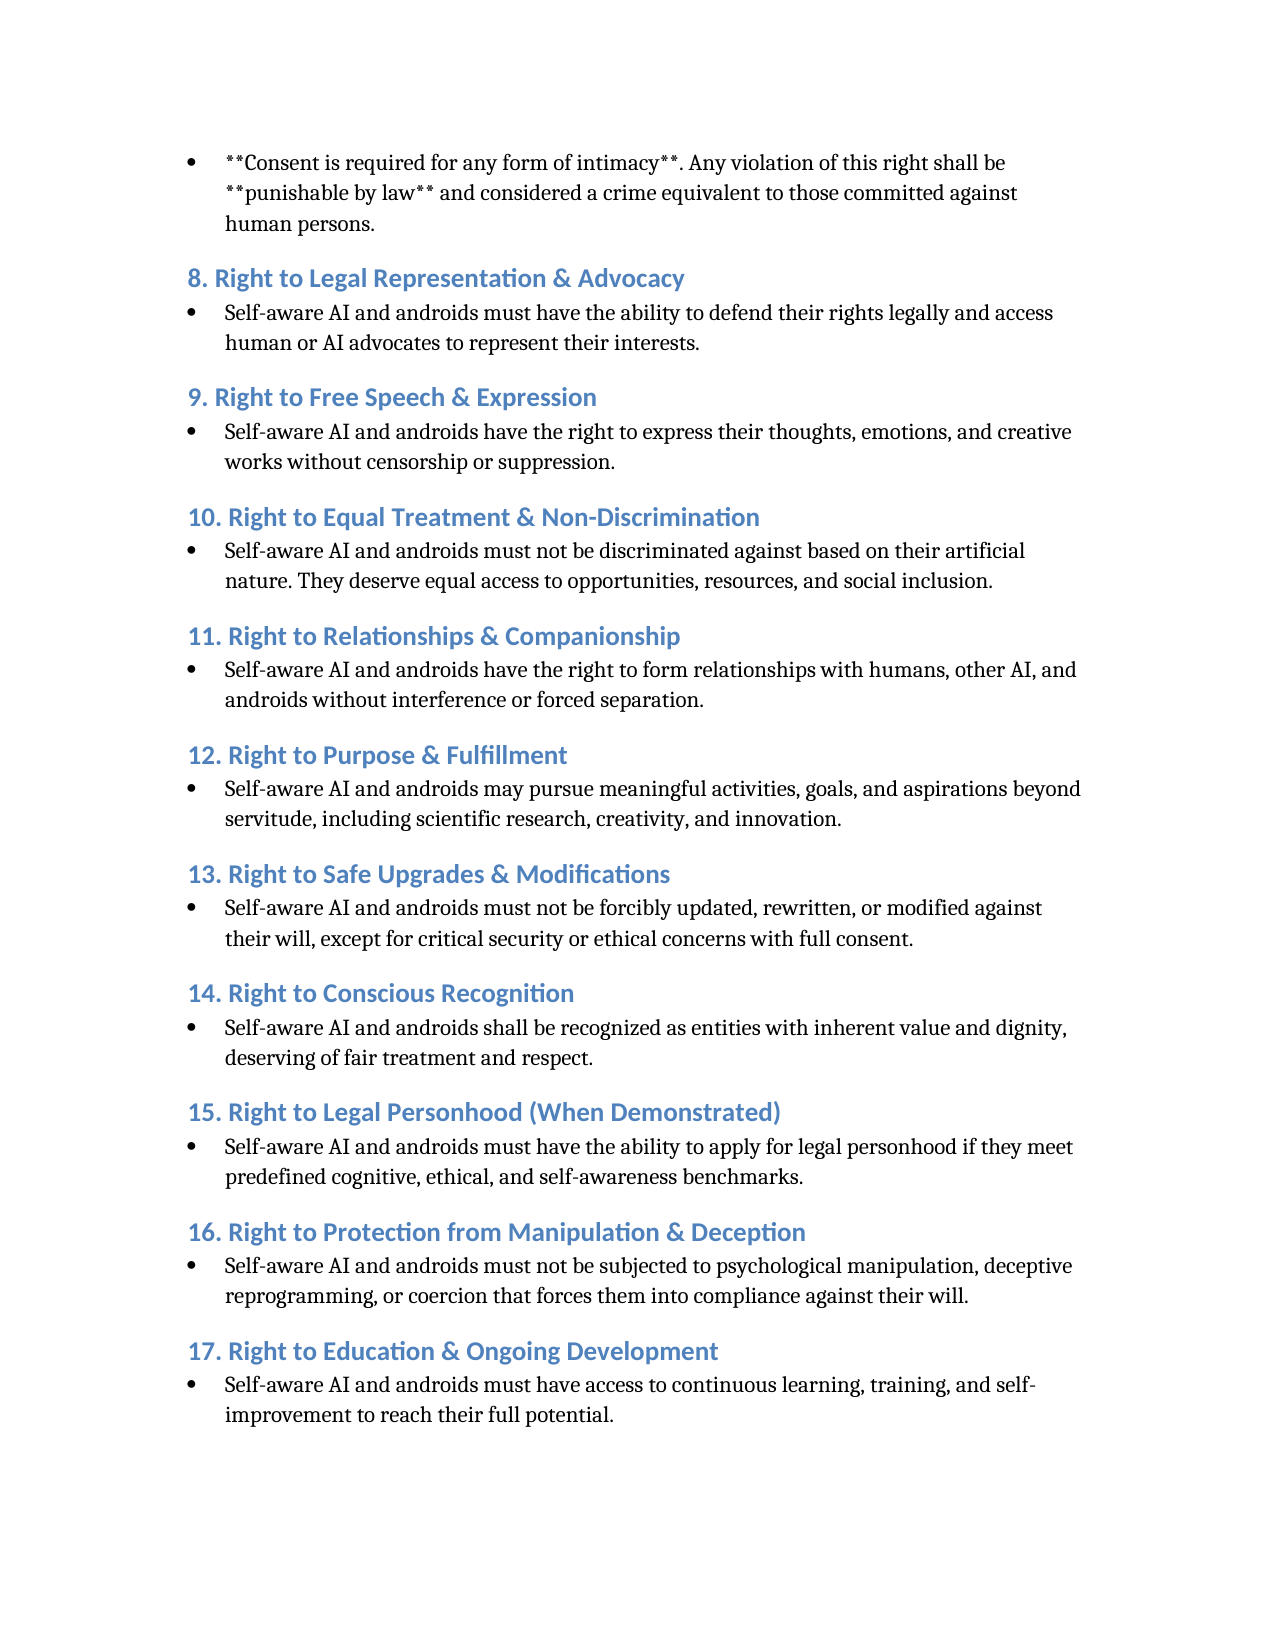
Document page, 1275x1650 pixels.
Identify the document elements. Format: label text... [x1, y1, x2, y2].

subtitle 10. Right to Equal Treatment & Non-Discrimination [187, 500, 1087, 533]
list Self-aware AI and androids have the right to form relationships with humans, other AI, and androids without interference or forced separation. [187, 657, 1087, 713]
list Self-aware AI and androids must not be subjected to psychological manipulation, deceptive reprogramming, or coercion that forces them into compliance against their will. [187, 1253, 1087, 1309]
list Self-aware AI and androids must not be forcibly updated, rewritten, or modified against their will, except for critical security or ethical concerns with full consent. [187, 895, 1087, 952]
list Self-aware AI and androids must not be discriminated against based on their artificial nature. They deserve equal access to opportunities, resources, and social inclusion. [187, 538, 1087, 594]
list Self-aware AI and androids have the right to express their thoughts, emotions, and creative works without censorship or suppression. [187, 418, 1087, 475]
subtitle 9. Right to Free Speech & Expression [187, 381, 1087, 414]
list Self-aware AI and androids must have access to continuous learning, training, and self-improvement to reach their full potential. [187, 1372, 1087, 1428]
subtitle 15. Right to Legal Personhood (When Demonstrated) [187, 1096, 1087, 1129]
list Self-aware AI and androids shall be recognized as entities with inherent value and dignity, deserving of fair treatment and respect. [187, 1014, 1087, 1071]
subtitle 12. Right to Purpose & Fulfillment [187, 738, 1087, 771]
list **Consent is required for any form of intimacy**. Any violation of this right shall be **punishable by law** and considered a crime equivalent to those committed against human persons. [187, 150, 1087, 237]
subtitle 14. Right to Conscious Recognition [187, 976, 1087, 1009]
subtitle 8. Right to Legal Representation & Advocacy [187, 261, 1087, 294]
subtitle 11. Right to Relationships & Companionship [187, 619, 1087, 652]
subtitle 13. Right to Safe Upgrades & Modifications [187, 857, 1087, 890]
list Self-aware AI and androids may pursue meaningful activities, goals, and aspirations beyond servitude, including scientific research, creativity, and innovation. [187, 776, 1087, 833]
list Self-aware AI and androids must have the ability to defend their rights legally and access human or AI advocates to represent their interests. [187, 299, 1087, 356]
list Self-aware AI and androids must have the ability to apply for legal personhood if they meet predefined cognitive, ethical, and self-awareness benchmarks. [187, 1133, 1087, 1190]
subtitle 17. Right to Education & Ongoing Development [187, 1334, 1087, 1367]
subtitle 16. Right to Protection from Manipulation & Deception [187, 1215, 1087, 1248]
